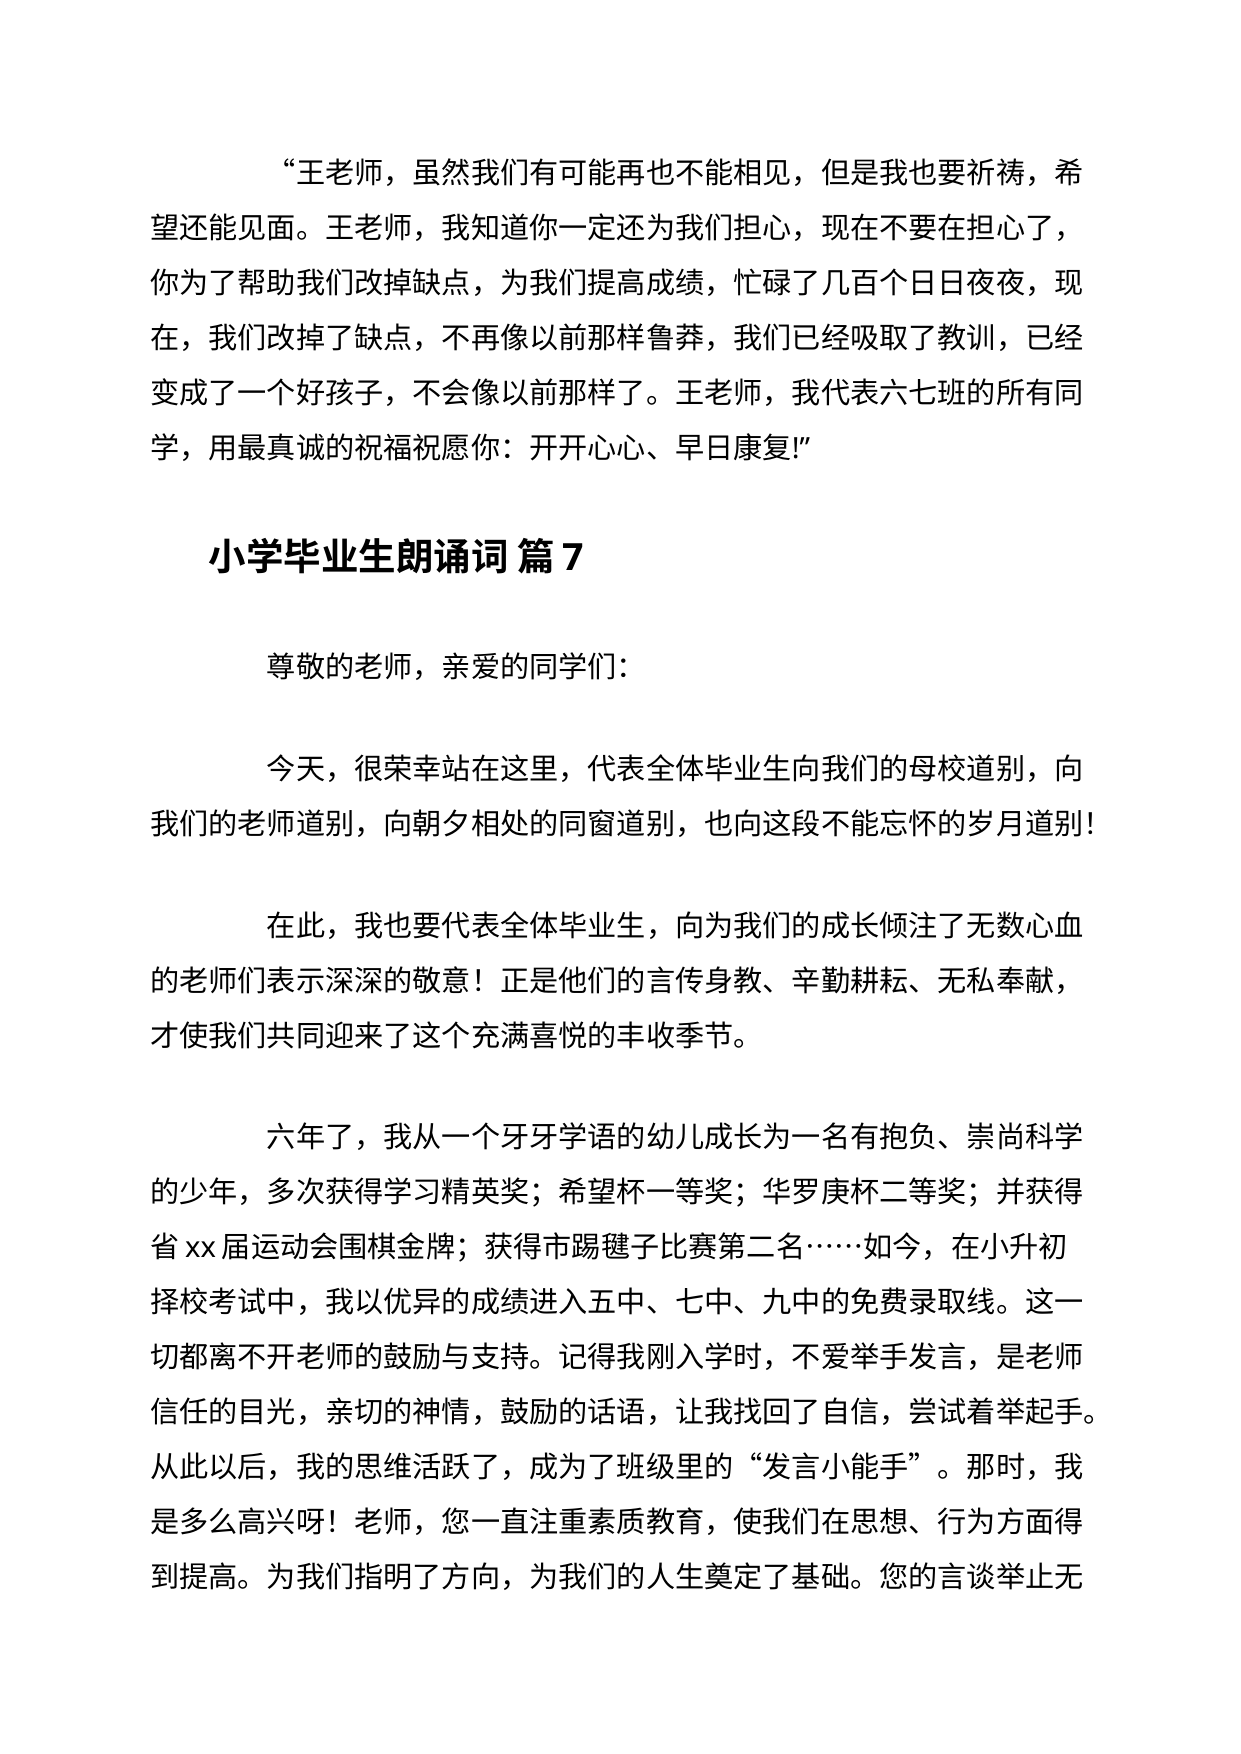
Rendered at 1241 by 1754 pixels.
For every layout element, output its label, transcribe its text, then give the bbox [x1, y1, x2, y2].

text 小学毕业生朗诵词 篇7 [150, 526, 1090, 581]
text 尊敬的老师，亲爱的同学们： [150, 644, 1090, 686]
text 今天，很荣幸站在这里，代表全体毕业生向我们的母校道别，向我们的老师道别，向朝夕相处的同窗道别，也向这段不能忘怀的岁月道别！ [150, 746, 1090, 843]
text 在此，我也要代表全体毕业生，向为我们的成长倾注了无数心血的老师们表示深深的敬意！正是他们的言传身教、辛勤耕耘、无私奉献，才使我们共同迎来了这个充满喜悦的丰收季节。 [150, 902, 1090, 1054]
text “王老师，虽然我们有可能再也不能相见，但是我也要祈祷，希望还能见面。王老师，我知道你一定还为我们担心，现在不要在担心了，你为了帮助我们改掉缺点，为我们提高成绩，忙碌了几百个日日夜夜，现在，我们改掉了缺点，不再像以前那样鲁莽，我们已经吸取了教训，已经变成了一个好孩子，不会像以前那样了。王老师，我代表六七班的所有同学，用最真诚的祝福祝愿你：开开心心、早日康复!” [150, 150, 1090, 467]
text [150, 1114, 1090, 1596]
